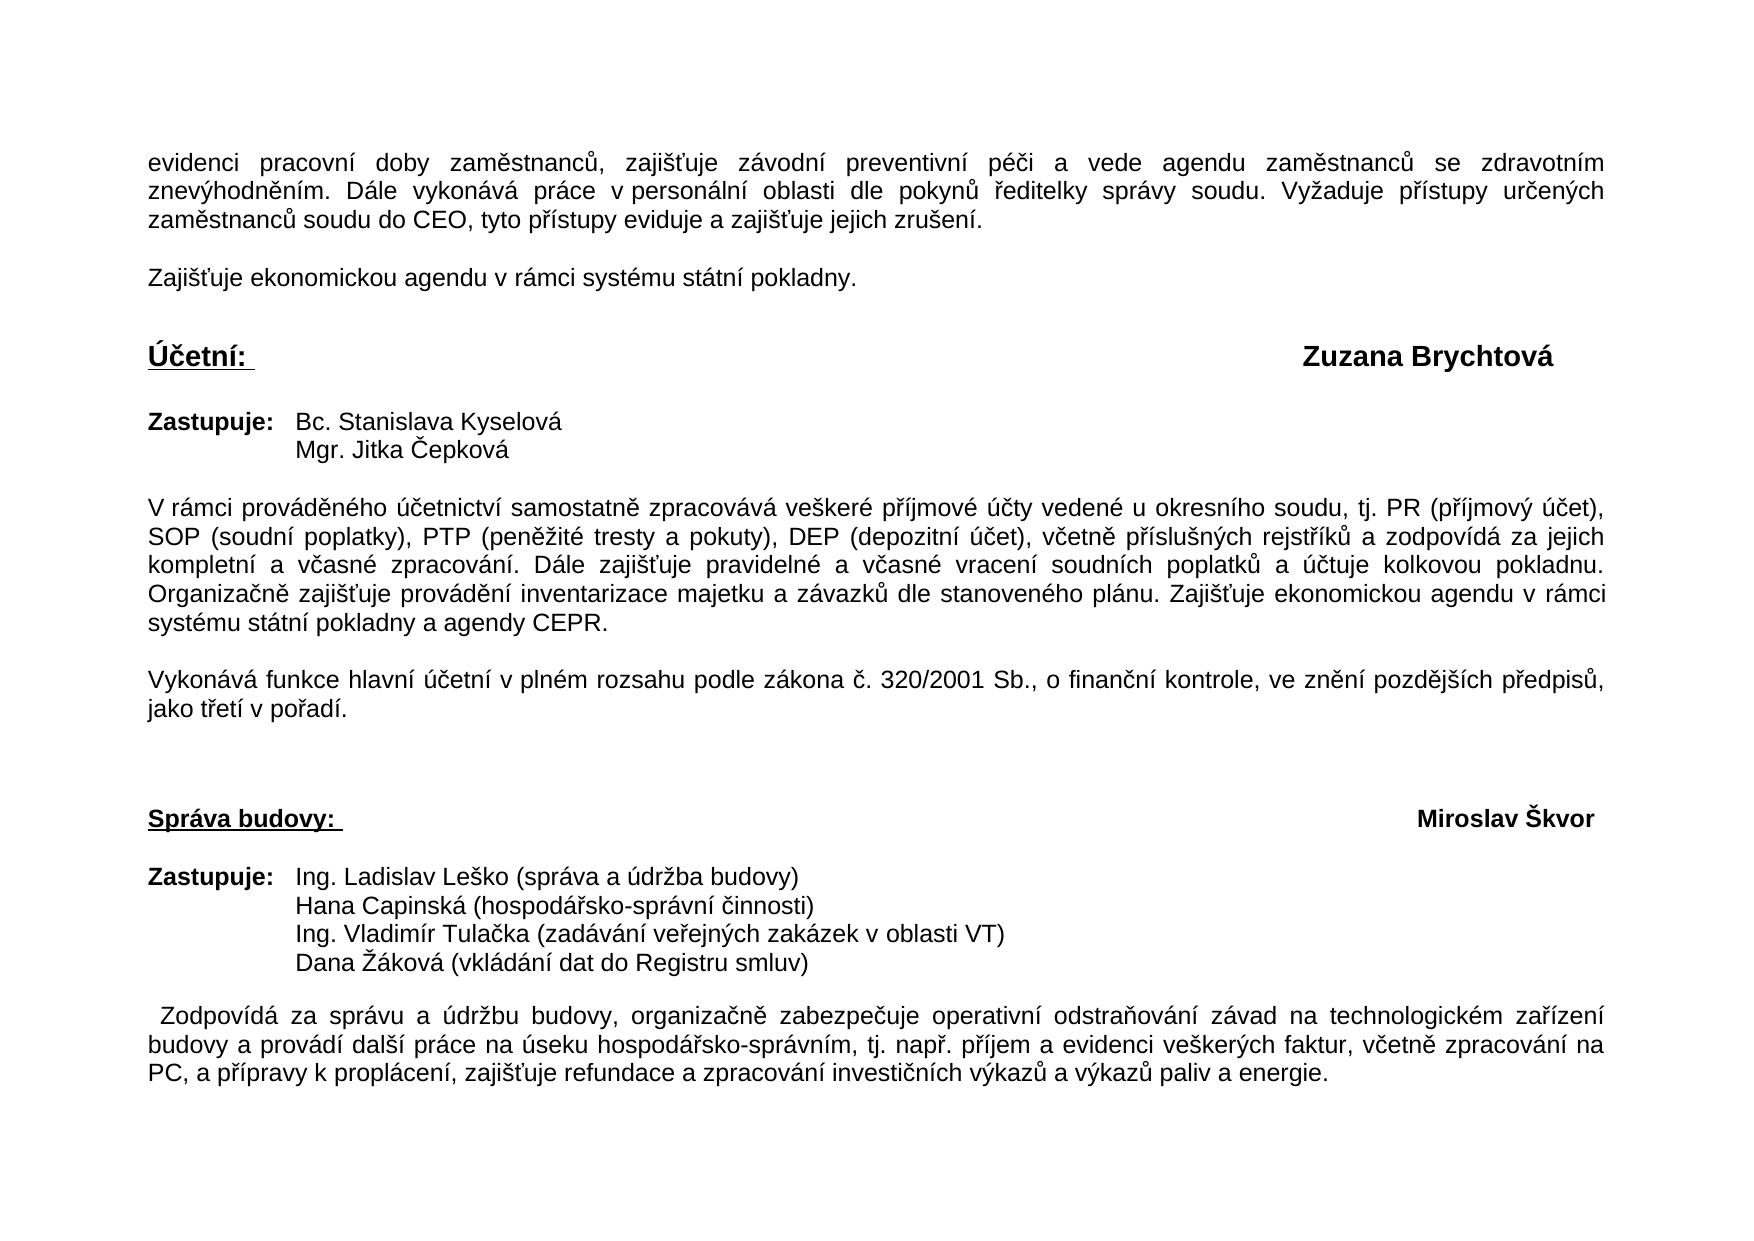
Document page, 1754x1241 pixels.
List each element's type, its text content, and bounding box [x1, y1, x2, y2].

text Zastupuje: Bc. Stanislava Kyselová [148, 407, 1606, 435]
text Vykonává funkce hlavní účetní v plném rozsahu podle zákona č. 320/2001 Sb., o finanční kontrole, ve znění pozdějších předpisů, jako třetí v pořadí. [148, 665, 1606, 723]
text V rámci prováděného účetnictví samostatně zpracovává veškeré příjmové účty vedené u okresního soudu, tj. PR (příjmový účet), SOP (soudní poplatky), PTP (peněžité tresty a pokuty), DEP (depozitní účet), včetně příslušných rejstříků a zodpovídá za jejich kompletní a včasné zpracování. Dále zajišťuje pravidelné a včasné vracení soudních poplatků a účtuje kolkovou pokladnu. Organizačně zajišťuje provádění inventarizace majetku a závazků dle stanoveného plánu. Zajišťuje ekonomickou agendu v rámci systému státní pokladny a agendy CEPR. [148, 493, 1606, 637]
text Hana Capinská (hospodářsko-správní činnosti) [221, 891, 1606, 919]
text Dana Žáková (vkládání dat do Registru smluv) [221, 948, 1606, 977]
text Účetní: Zuzana Brychtová [148, 339, 1606, 373]
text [148, 148, 1606, 234]
text Mgr. Jitka Čepková [148, 435, 1606, 464]
text Zodpovídá za správu a údržbu budovy, organizačně zabezpečuje operativní odstraňování závad na technologickém zařízení budovy a provádí další práce na úseku hospodářsko-správním, tj. např. příjem a evidenci veškerých faktur, včetně zpracování na PC, a přípravy k proplácení, zajišťuje refundace a zpracování investičních výkazů a výkazů paliv a energie. [148, 1001, 1606, 1087]
text Správa budovy: Miroslav Škvor [148, 804, 1606, 833]
text Ing. Vladimír Tulačka (zadávání veřejných zakázek v oblasti VT) [221, 919, 1606, 948]
text Zajišťuje ekonomickou agendu v rámci systému státní pokladny. [148, 263, 1606, 291]
text Zastupuje: Ing. Ladislav Leško (správa a údržba budovy) [148, 862, 1606, 891]
